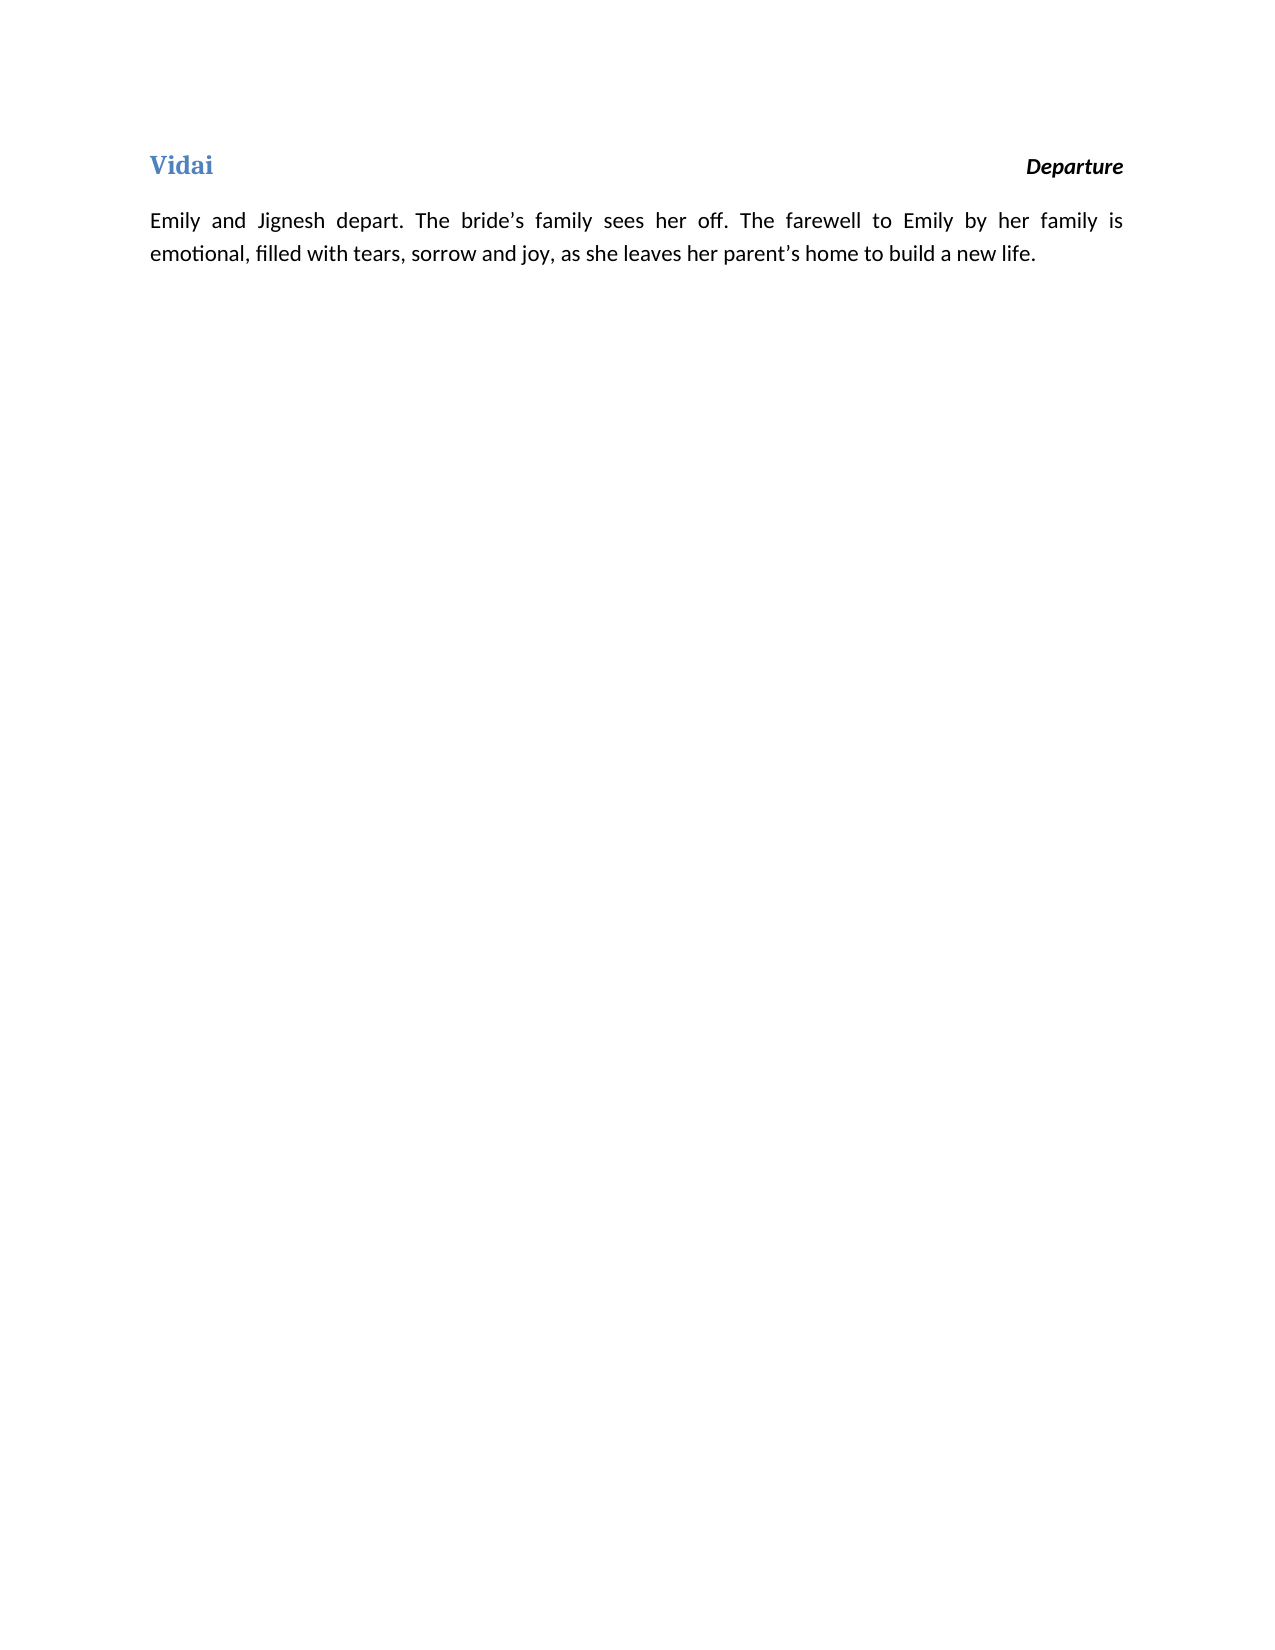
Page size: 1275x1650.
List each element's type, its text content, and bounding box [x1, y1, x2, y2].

text Vidai Departure [150, 150, 1125, 181]
text Emily and Jignesh depart. The bride’s family sees her off. The farewell to Emily by her family is emotional, filled with tears, sorrow and joy, as she leaves her parent’s home to build a new life. [150, 207, 1125, 267]
